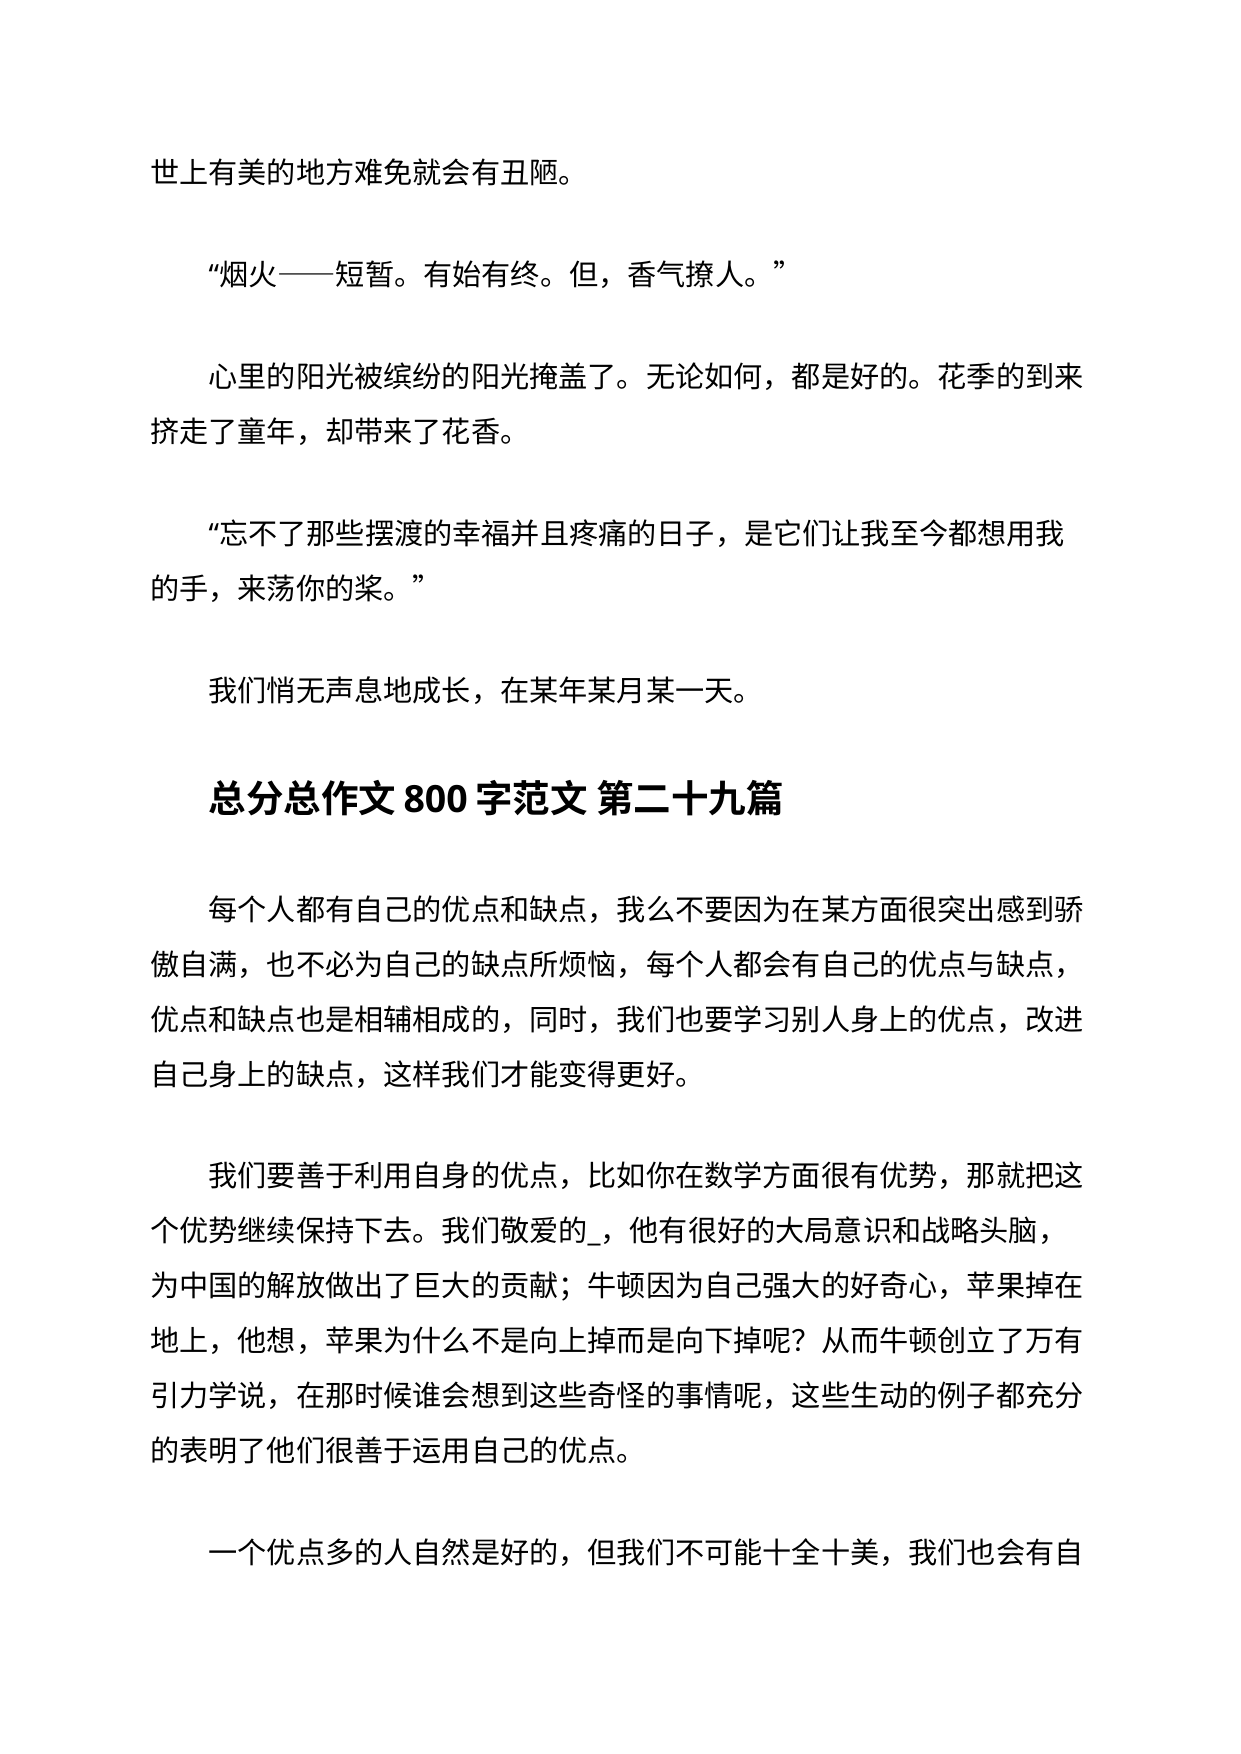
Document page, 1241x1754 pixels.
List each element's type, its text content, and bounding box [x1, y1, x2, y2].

text “忘不了那些摆渡的幸福并且疼痛的日子，是它们让我至今都想用我的手，来荡你的桨。” [150, 510, 1090, 608]
text 每个人都有自己的优点和缺点，我么不要因为在某方面很突出感到骄傲自满，也不必为自己的缺点所烦恼，每个人都会有自己的优点与缺点，优点和缺点也是相辅相成的，同时，我们也要学习别人身上的优点，改进自己身上的缺点，这样我们才能变得更好。 [150, 887, 1090, 1093]
text 心里的阳光被缤纷的阳光掩盖了。无论如何，都是好的。花季的到来挤走了童年，却带来了花香。 [150, 354, 1090, 451]
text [150, 150, 1090, 192]
text 我们要善于利用自身的优点，比如你在数学方面很有优势，那就把这个优势继续保持下去。我们敬爱的_，他有很好的大局意识和战略头脑，为中国的解放做出了巨大的贡献；牛顿因为自己强大的好奇心，苹果掉在地上，他想，苹果为什么不是向上掉而是向下掉呢？从而牛顿创立了万有引力学说，在那时候谁会想到这些奇怪的事情呢，这些生动的例子都充分的表明了他们很善于运用自己的优点。 [150, 1153, 1090, 1470]
text “烟火――短暂。有始有终。但，香气撩人。” [150, 252, 1090, 294]
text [150, 1529, 1090, 1572]
text 我们悄无声息地成长，在某年某月某一天。 [150, 667, 1090, 709]
text 总分总作文800字范文 第二十九篇 [150, 769, 1090, 823]
